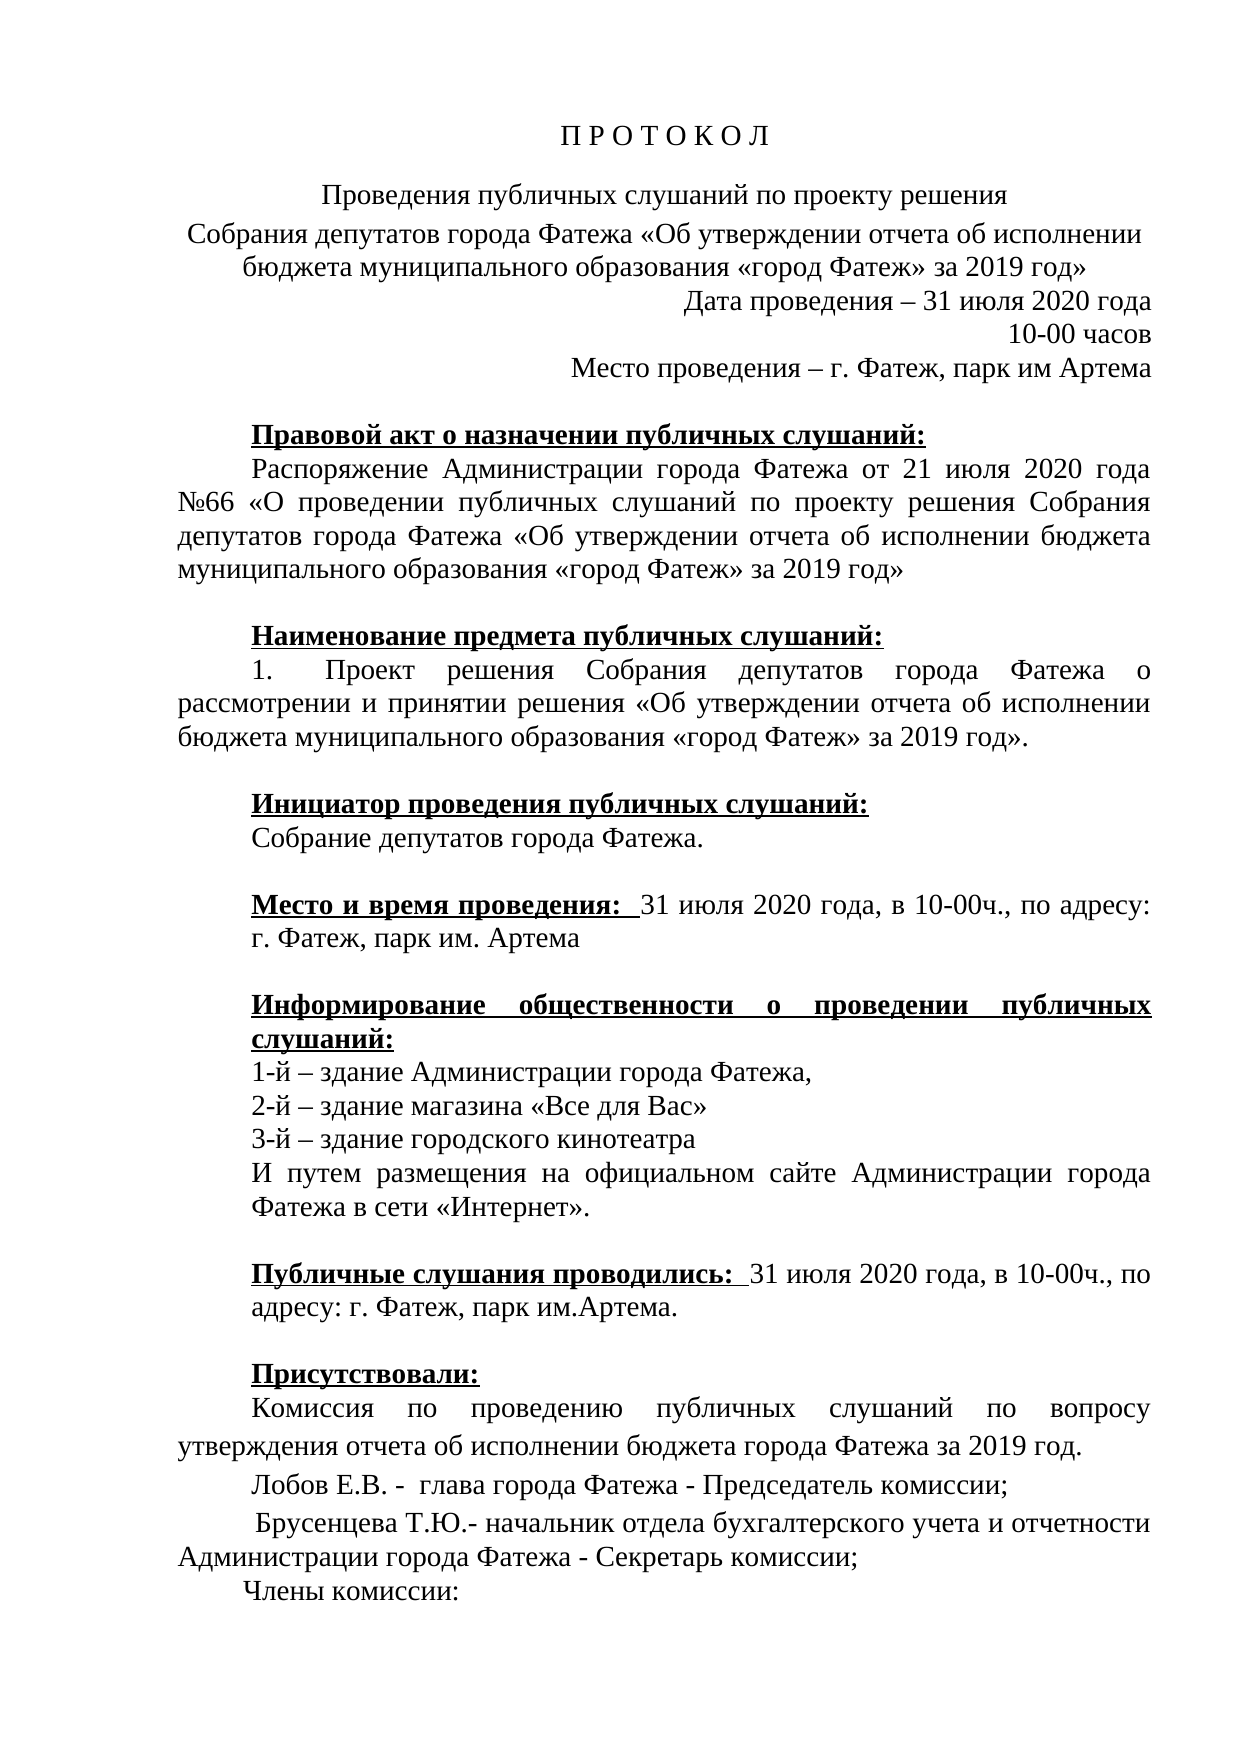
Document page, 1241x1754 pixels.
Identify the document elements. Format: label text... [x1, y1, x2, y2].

text 1-й – здание Администрации города Фатежа, [251, 1054, 1152, 1088]
text Публичные слушания проводились: 31 июля 2020 года, в 10-00ч., по адресу: г. Фатеж, парк им.Артема. [251, 1256, 1152, 1323]
text Проведения публичных слушаний по проекту решения [177, 177, 1152, 211]
text П Р О Т О К О Л [177, 118, 1152, 152]
text Наименование предмета публичных слушаний: [177, 618, 1152, 652]
text 2-й – здание магазина «Все для Вас» [251, 1088, 1152, 1122]
text Распоряжение Администрации города Фатежа от 21 июля 2020 года №66 «О проведении публичных слушаний по проекту решения Собрания депутатов города Фатежа «Об утверждении отчета об исполнении бюджета муниципального образования «город Фатеж» за 2019 год» [177, 451, 1152, 585]
text Информирование общественности о проведении публичных слушаний: [251, 987, 1152, 1016]
text Место проведения – г. Фатеж, парк им Артема [177, 350, 1152, 384]
text 3-й – здание городского кинотеатра [251, 1122, 1152, 1155]
text Лобов Е.В. - глава города Фатежа - Председатель комиссии; [177, 1467, 1152, 1501]
text И путем размещения на официальном сайте Администрации города Фатежа в сети «Интернет». [251, 1155, 1152, 1222]
text Члены комиссии: [177, 1573, 1152, 1606]
text Место и время проведения: 31 июля 2020 года, в 10-00ч., по адресу: г. Фатеж, парк им. Артема [251, 887, 1152, 954]
text Брусенцева Т.Ю.- начальник отдела бухгалтерского учета и отчетности Администрации города Фатежа - Секретарь комиссии; [177, 1506, 1152, 1573]
text Правовой акт о назначении публичных слушаний: [177, 417, 1152, 451]
text 10-00 часов [177, 317, 1152, 350]
text Инициатор проведения публичных слушаний: [251, 786, 1152, 820]
list Проект решения Собрания депутатов города Фатежа о рассмотрении и принятии решения «Об утверждении отчета об исполнении бюджета муниципального образования «город Фатеж» за 2019 год». [177, 652, 1152, 753]
text Присутствовали: [251, 1356, 1152, 1390]
text Собрания депутатов города Фатежа «Об утверждении отчета об исполнении бюджета муниципального образования «город Фатеж» за 2019 год» [177, 216, 1152, 283]
text Собрание депутатов города Фатежа. [251, 820, 1152, 853]
text Информирование общественности о проведении публичных слушаний: [251, 1018, 1152, 1054]
text Дата проведения – 31 июля 2020 года [177, 283, 1152, 317]
text Комиссия по проведению публичных слушаний по вопросу утверждения отчета об исполнении бюджета города Фатежа за 2019 год. [177, 1390, 1152, 1462]
